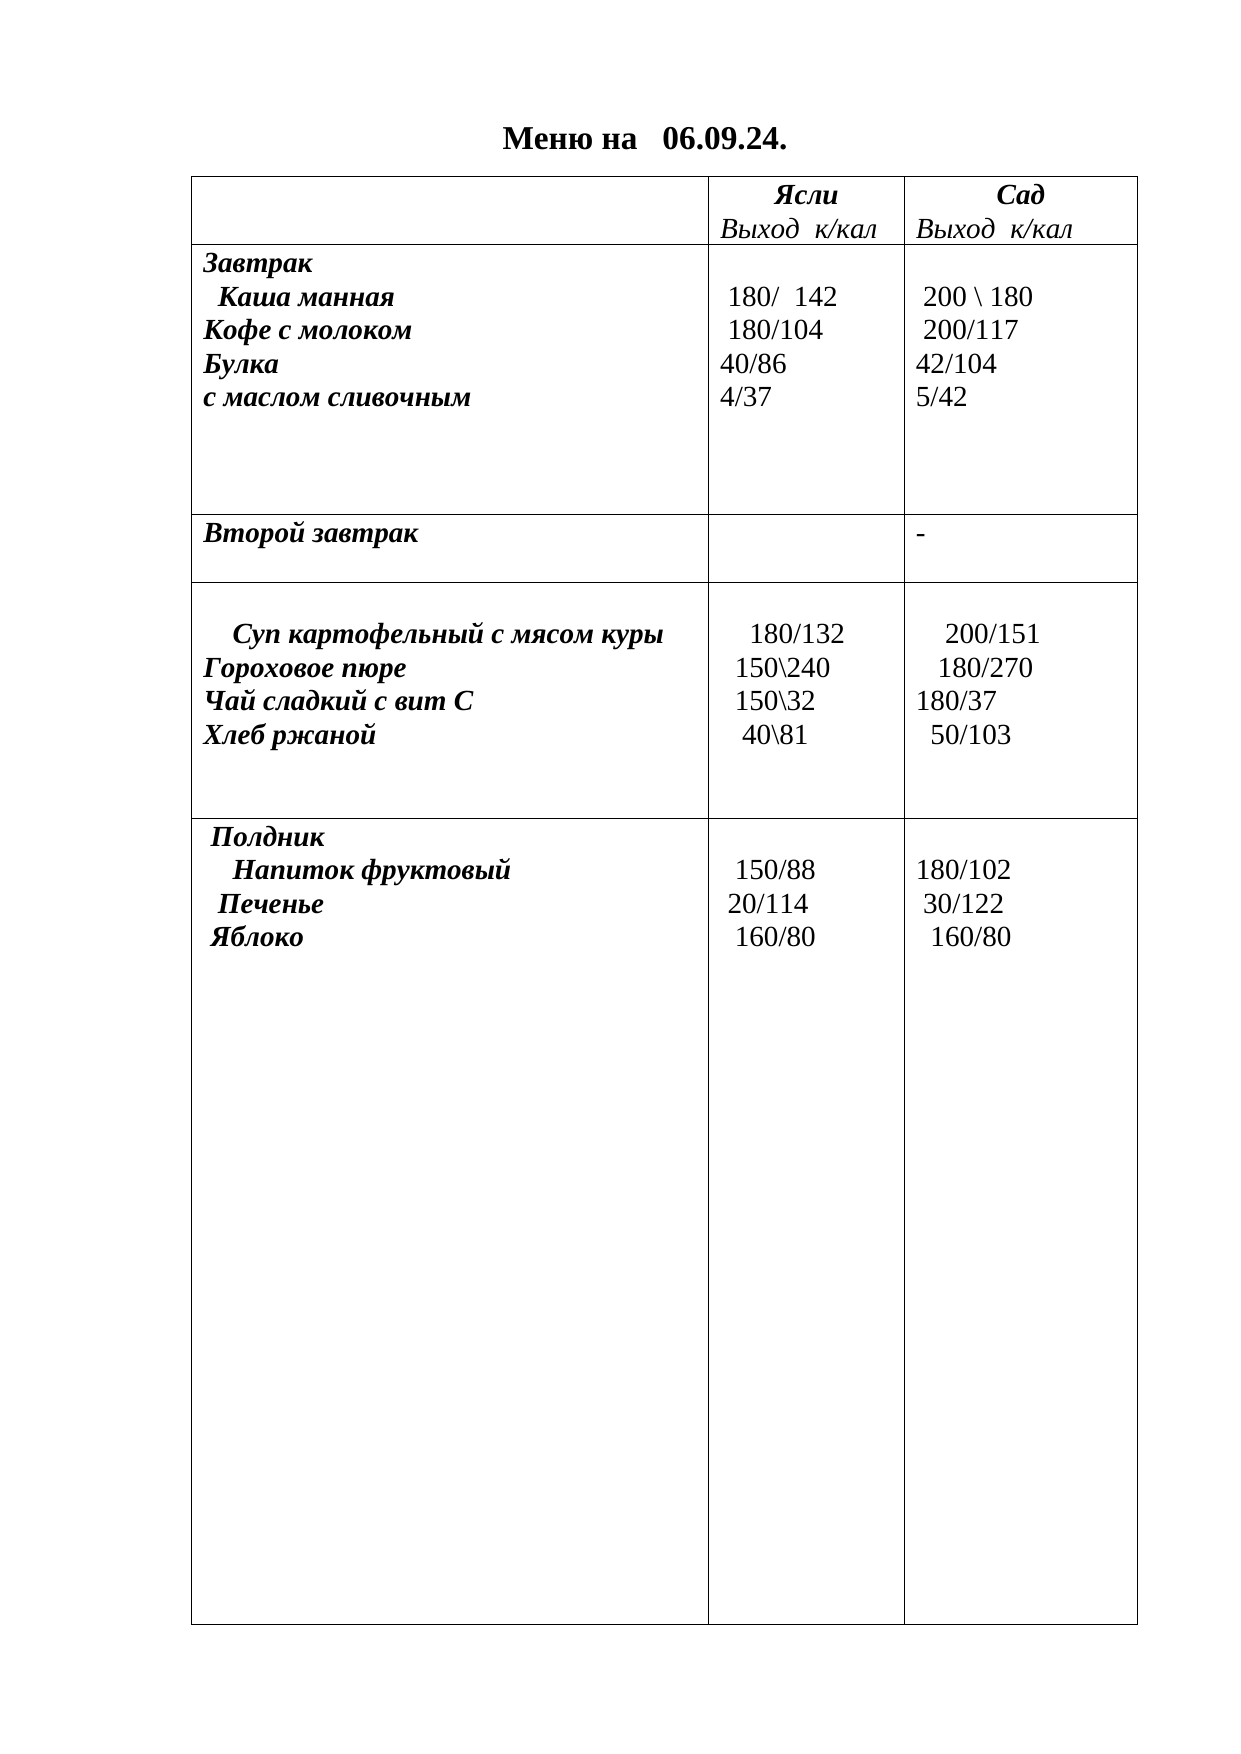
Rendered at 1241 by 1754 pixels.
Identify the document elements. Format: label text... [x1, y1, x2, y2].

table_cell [709, 819, 904, 1624]
table_cell [709, 515, 904, 582]
table_cell 180/132 150\240 150\32 40\81 [709, 583, 904, 818]
table_cell Суп картофельный с мясом куры Гороховое пюре Чай сладкий с вит С Хлеб ржаной [192, 583, 708, 818]
text Меню на 06.09.24. [177, 118, 1152, 156]
table_cell 200 \ 180 200/117 42/104 5/42 [905, 245, 1137, 514]
table_cell - [905, 515, 1137, 582]
table_cell Завтрак Каша манная Кофе с молоком Булка с маслом сливочным [192, 245, 708, 514]
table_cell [192, 819, 708, 1624]
table_header Сад Выход к/кал [905, 177, 1137, 244]
table_header Ясли Выход к/кал [709, 177, 904, 244]
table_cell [905, 819, 1137, 1624]
table_header [192, 177, 708, 244]
table_cell 200/151 180/270 180/37 50/103 [905, 583, 1137, 818]
table_cell Второй завтрак [192, 515, 708, 582]
table_cell 180/ 142 180/104 40/86 4/37 [709, 245, 904, 514]
